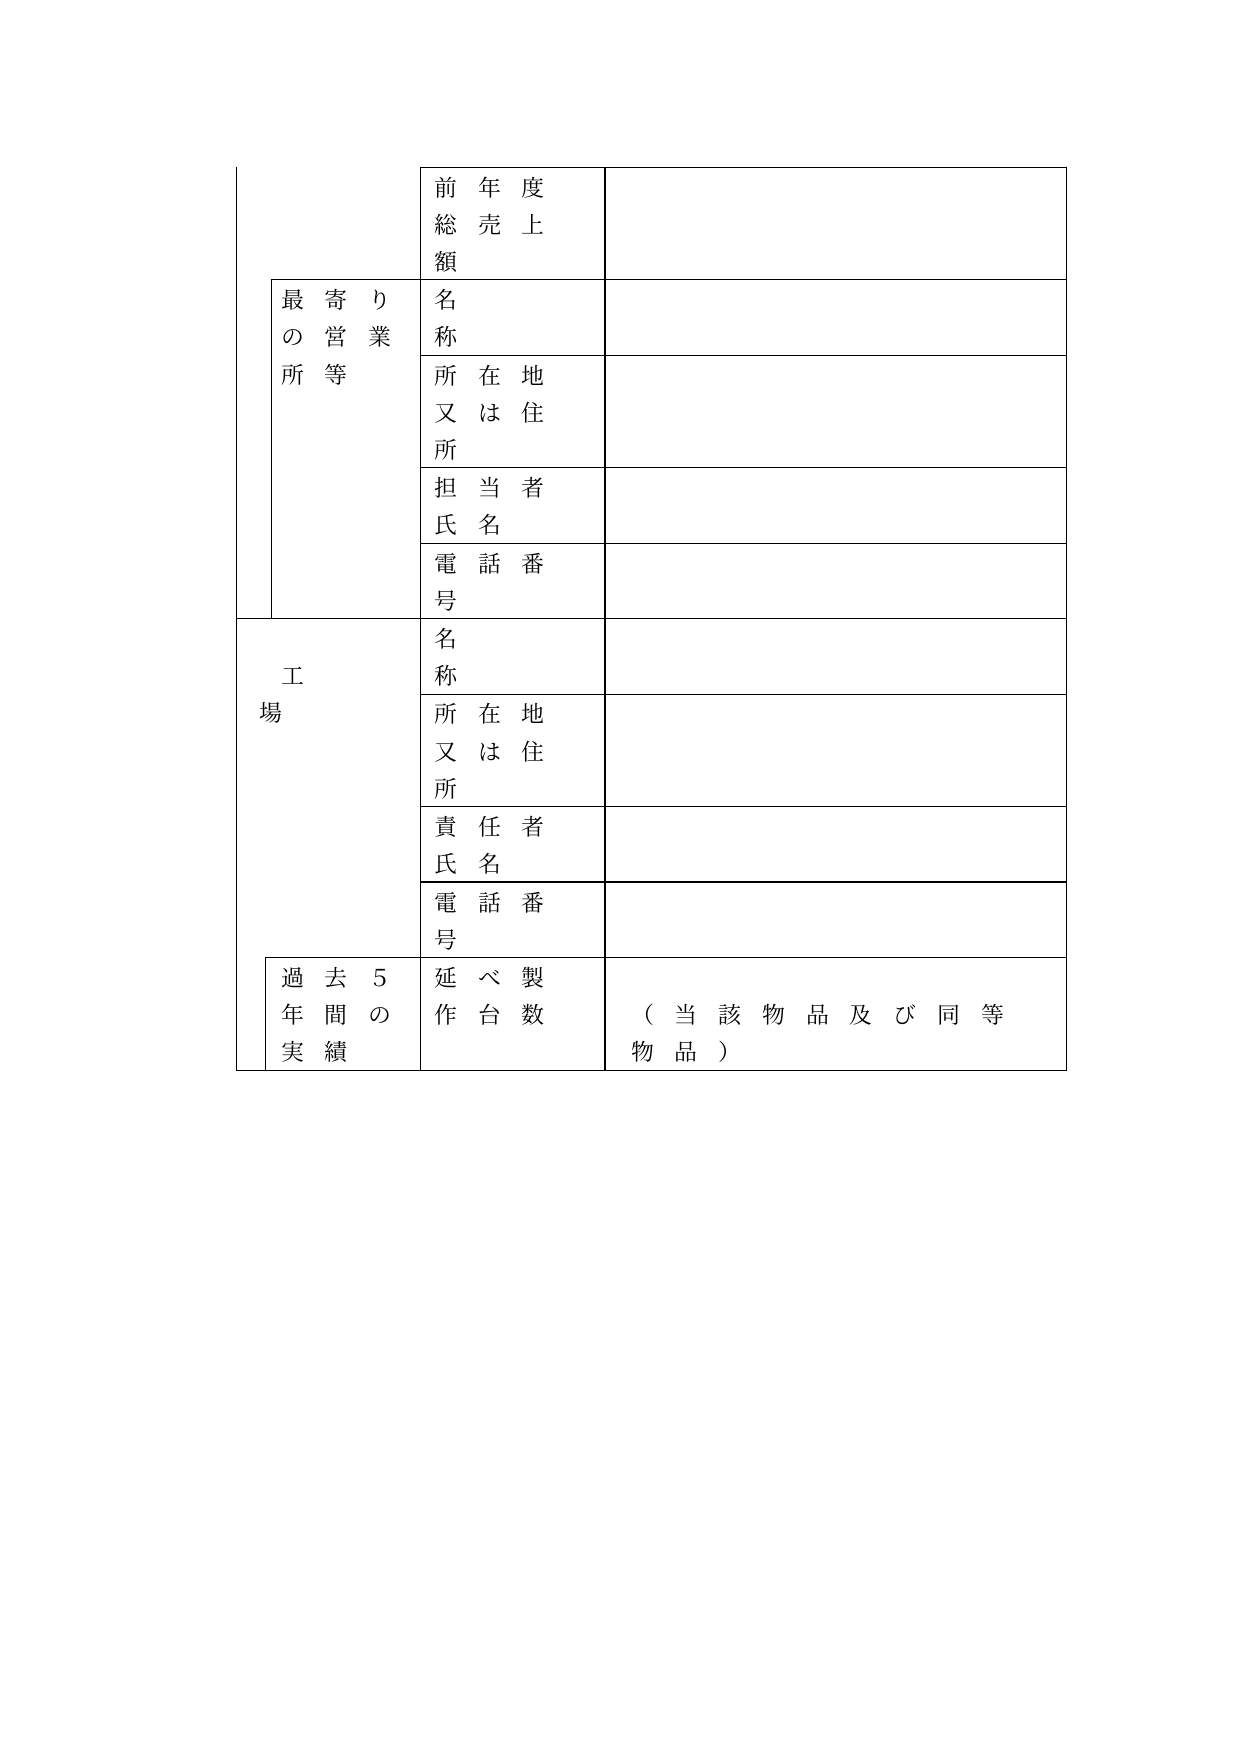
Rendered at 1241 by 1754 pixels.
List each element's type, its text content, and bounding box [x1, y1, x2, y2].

table_cell [606, 695, 1066, 806]
table_cell 所在地又は住所 [421, 695, 604, 806]
table_cell 担当者氏名 [421, 468, 604, 543]
table_cell [606, 807, 1066, 881]
table_cell [237, 957, 265, 1069]
table_cell [606, 619, 1066, 693]
table_cell 名 称 [421, 280, 604, 354]
table_cell 前年度総売上額 [421, 168, 604, 279]
table_cell （当該物品及び同等物品） [606, 958, 1066, 1069]
table_cell 延べ製作台数 [421, 958, 604, 1069]
table_cell 過去５年間の実績 [266, 958, 420, 1069]
table_cell 電話番号 [421, 544, 604, 618]
table_cell 責任者氏名 [421, 807, 604, 881]
table_cell [606, 544, 1066, 618]
table_cell [606, 168, 1066, 279]
table_cell 最寄りの営業所等 [272, 280, 420, 618]
table_cell 工 場 [237, 619, 420, 957]
table_cell [606, 356, 1066, 467]
table_cell 電話番号 [421, 883, 604, 957]
table_cell [606, 280, 1066, 354]
table_cell [606, 468, 1066, 543]
table_cell 所在地又は住所 [421, 356, 604, 467]
table_cell 名 称 [421, 619, 604, 693]
table_cell [237, 279, 271, 618]
table_cell [606, 883, 1066, 957]
